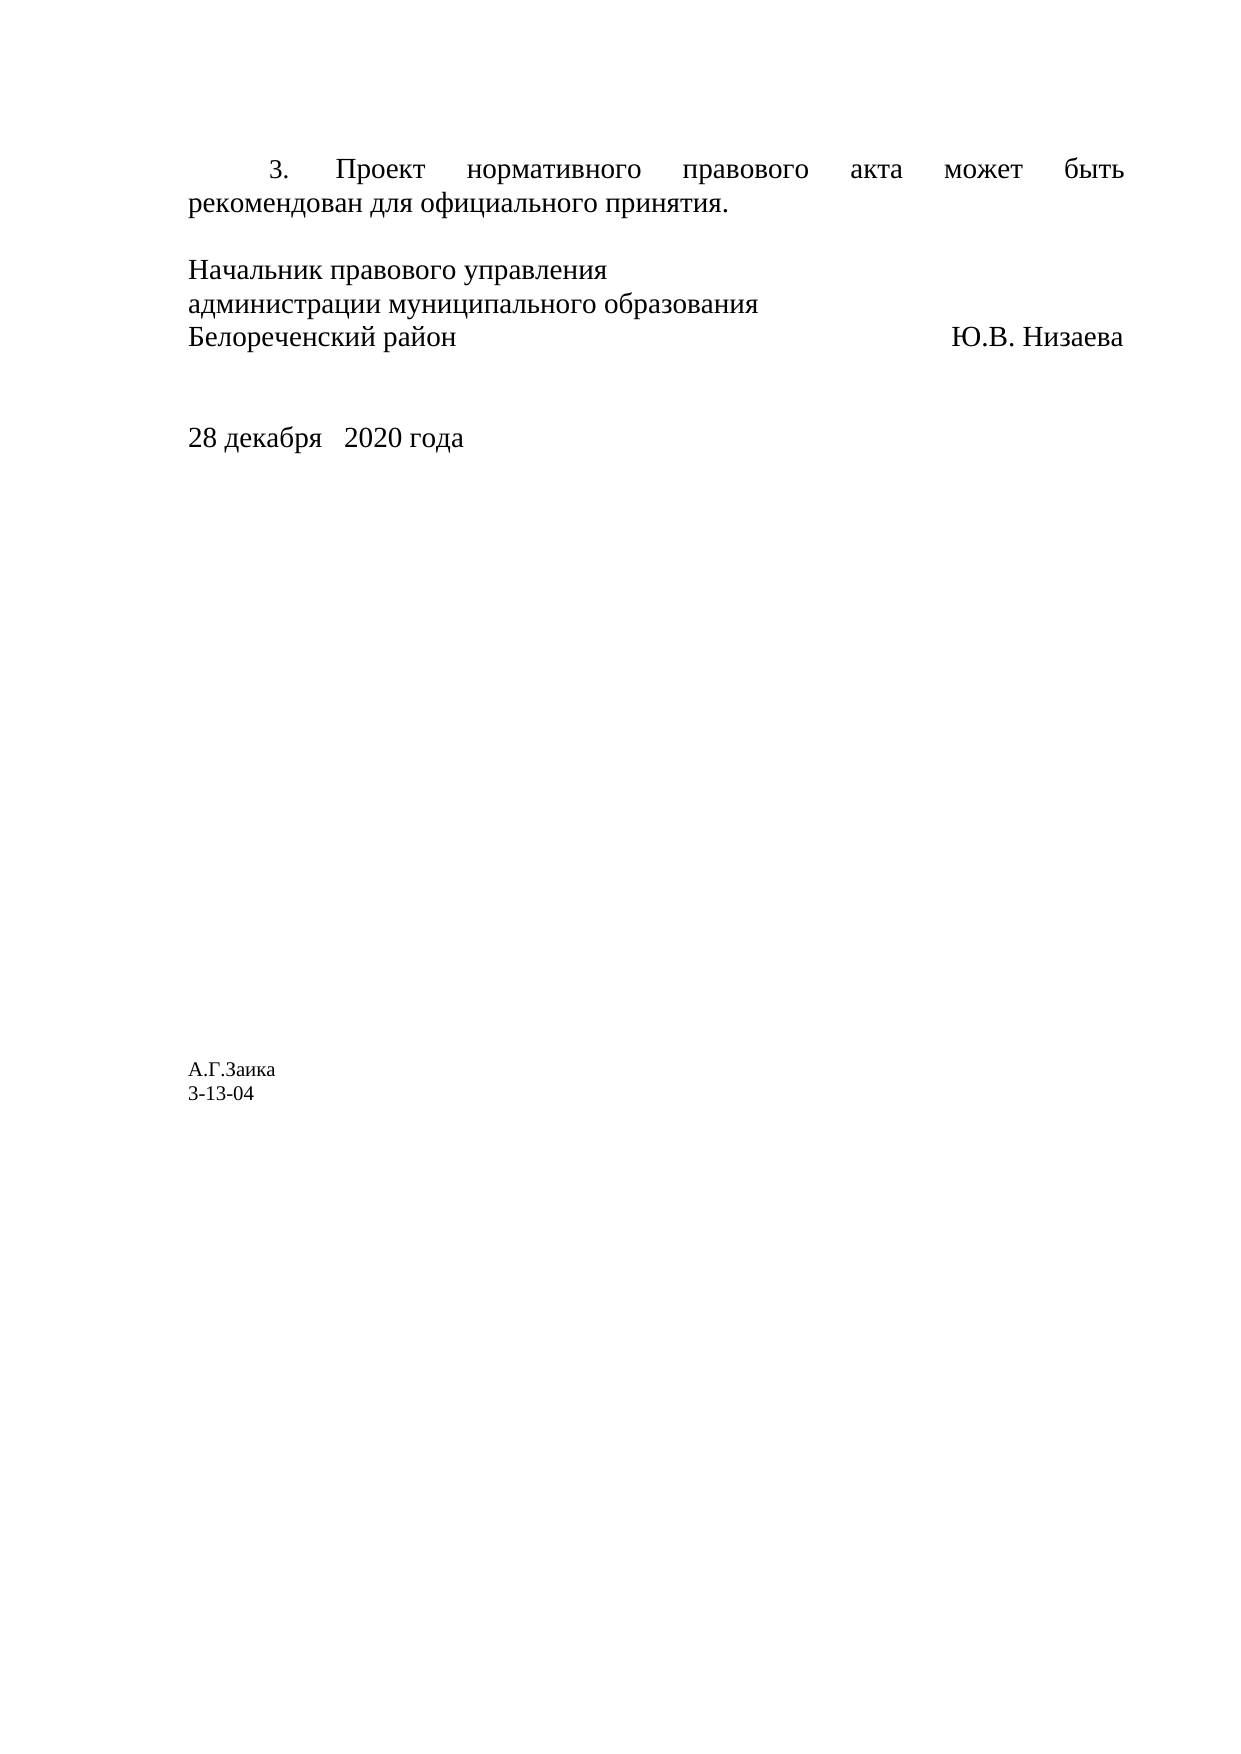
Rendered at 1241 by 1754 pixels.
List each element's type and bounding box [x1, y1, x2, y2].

table_header [177, 118, 1163, 1240]
